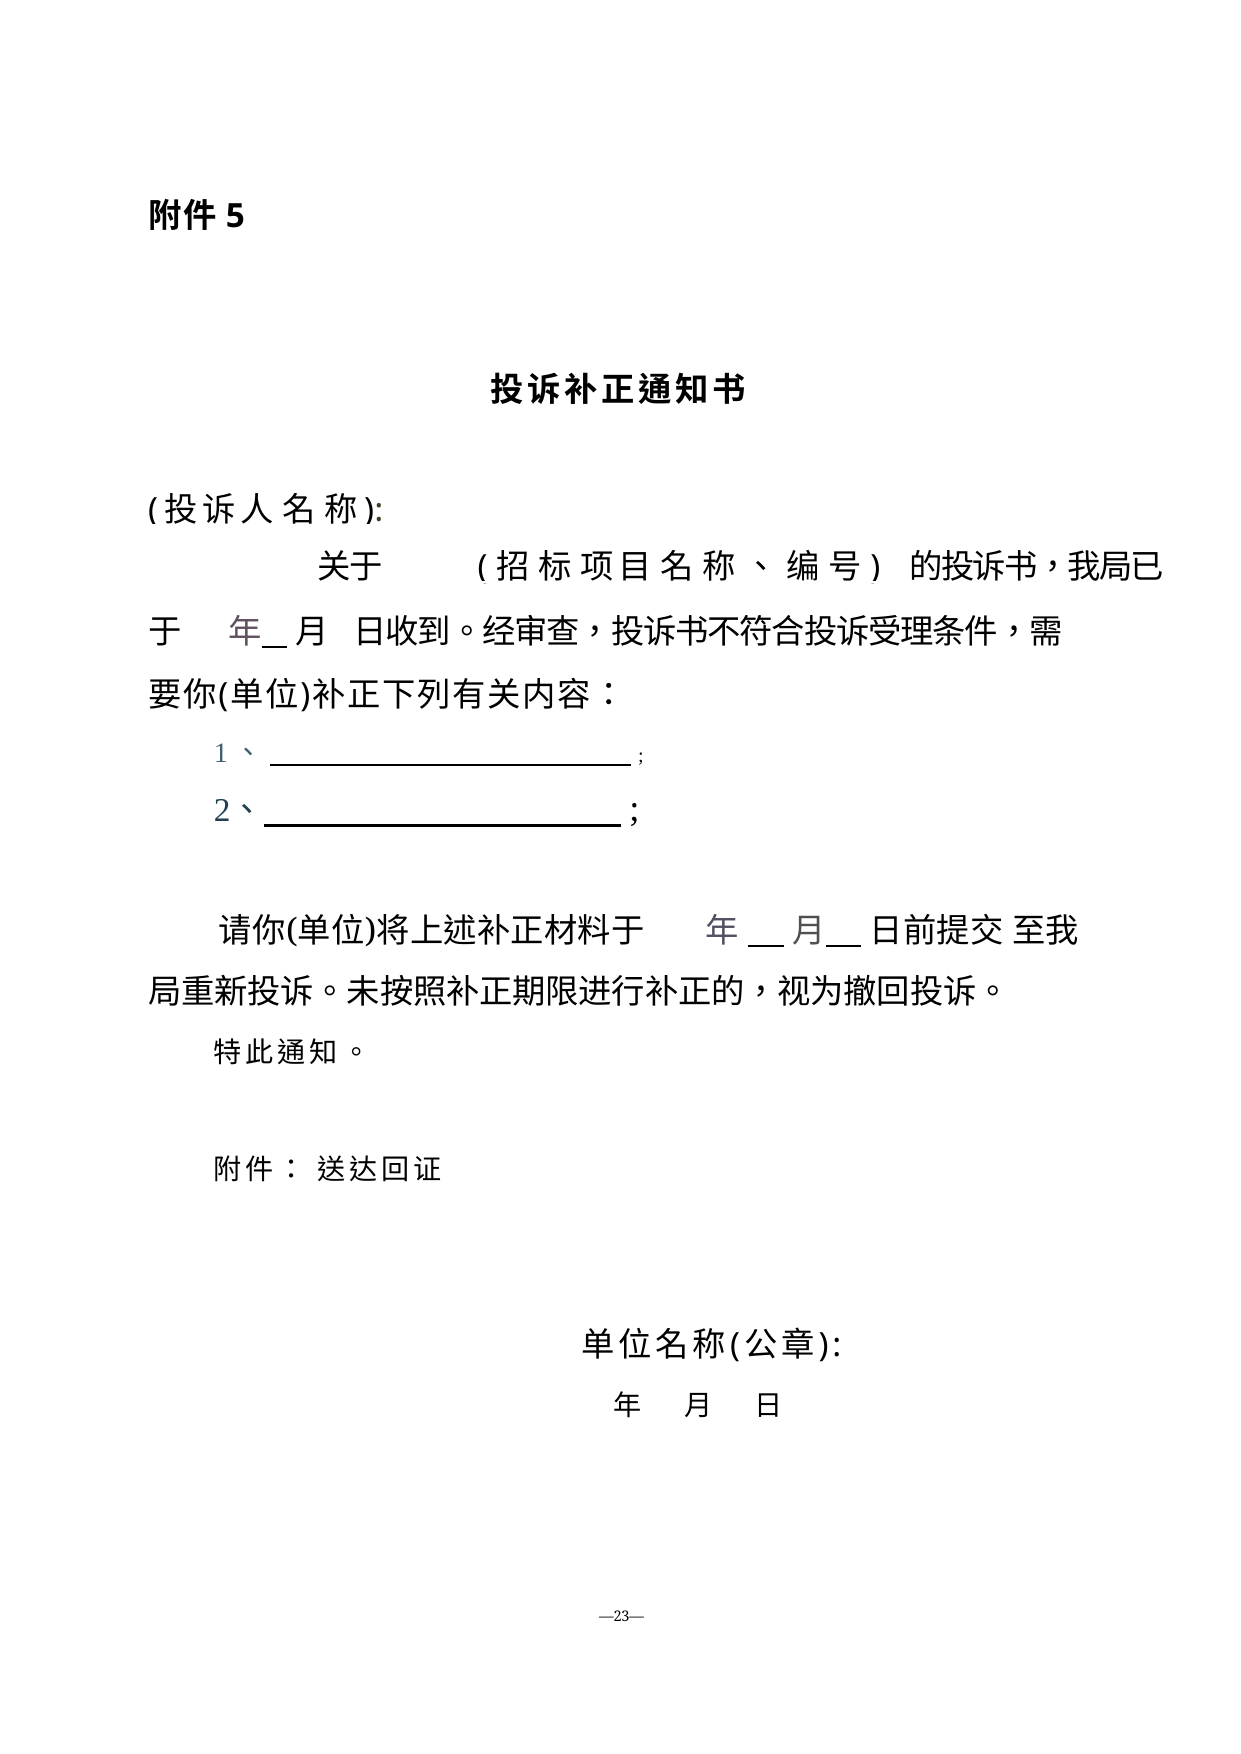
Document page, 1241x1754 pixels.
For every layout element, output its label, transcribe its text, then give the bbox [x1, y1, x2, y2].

text 单位名称(公章): [581, 1323, 1166, 1365]
text 于 年 月 日收到。经审查，投诉书不符合投诉受理条件，需 要你(单位)补正下列有关内容： [148, 607, 1091, 716]
text 关于 ( 招 标 项 目 名 称 、 编 号 ) 的投诉书，我局已 [148, 545, 1166, 586]
text 特此通知。 [213, 1033, 1166, 1069]
text ( 投 诉 人 名 称 ): [148, 488, 1166, 530]
text 2、 ; [213, 794, 1166, 829]
text 附件： 送达回证 [213, 1151, 1166, 1186]
text 年 月 日 [613, 1387, 1166, 1422]
text 请你(单位)将上述补正材料于 年 月 日前提交 至我局重新投诉。未按照补正期限进行补正的，视为撤回投诉。 [148, 906, 1088, 1013]
text 投诉补正通知书 [490, 369, 1166, 410]
text 1 、 ; [213, 740, 1166, 768]
